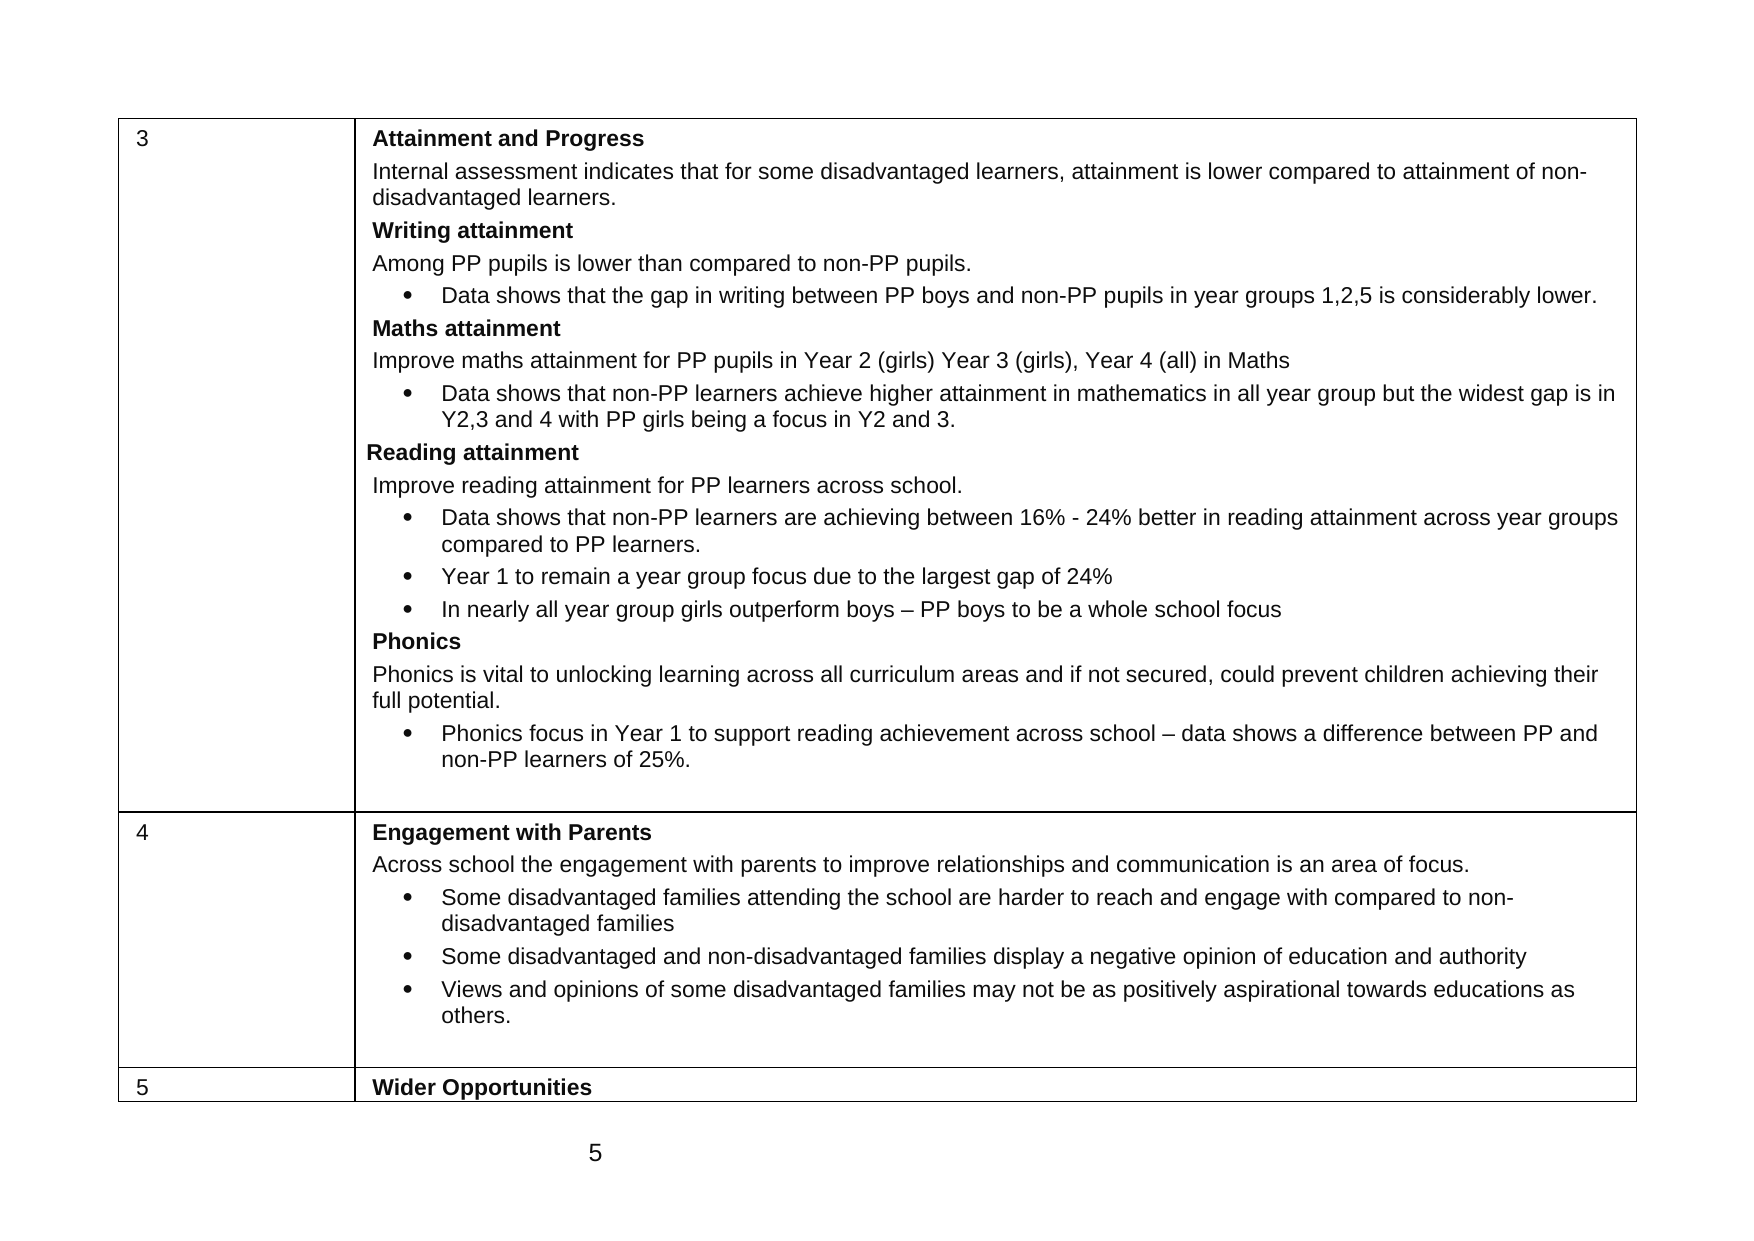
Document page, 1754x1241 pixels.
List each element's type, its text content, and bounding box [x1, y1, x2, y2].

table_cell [356, 1068, 1636, 1101]
table_cell 5 [119, 1068, 354, 1101]
table_cell 4 [119, 813, 354, 1067]
table_cell Engagement with Parents Across school the engagement with parents to improve relationships and communication is an area of focus. Some disadvantaged families attending the school are harder to reach and engage with compared to non-disadvantaged families Some disadvantaged and non-disadvantaged families display a negative opinion of education and authority Views and opinions of some disadvantaged families may not be as positively aspirational towards educations as others. [356, 813, 1636, 1067]
table_cell 3 [119, 119, 354, 811]
table_cell Attainment and Progress Internal assessment indicates that for some disadvantaged learners, attainment is lower compared to attainment of non-disadvantaged learners. Writing attainment Among PP pupils is lower than compared to non-PP pupils. Data shows that the gap in writing between PP boys and non-PP pupils in year groups 1,2,5 is considerably lower. Maths attainment Improve maths attainment for PP pupils in Year 2 (girls) Year 3 (girls), Year 4 (all) in Maths Data shows that non-PP learners achieve higher attainment in mathematics in all year group but the widest gap is in Y2,3 and 4 with PP girls being a focus in Y2 and 3. Reading attainment Improve reading attainment for PP learners across school. Data shows that non-PP learners are achieving between 16% - 24% better in reading attainment across year groups compared to PP learners. Year 1 to remain a year group focus due to the largest gap of 24% In nearly all year group girls outperform boys – PP boys to be a whole school focus Phonics Phonics is vital to unlocking learning across all curriculum areas and if not secured, could prevent children achieving their full potential. Phonics focus in Year 1 to support reading achievement across school – data shows a difference between PP and non-PP learners of 25%. [356, 119, 1636, 811]
